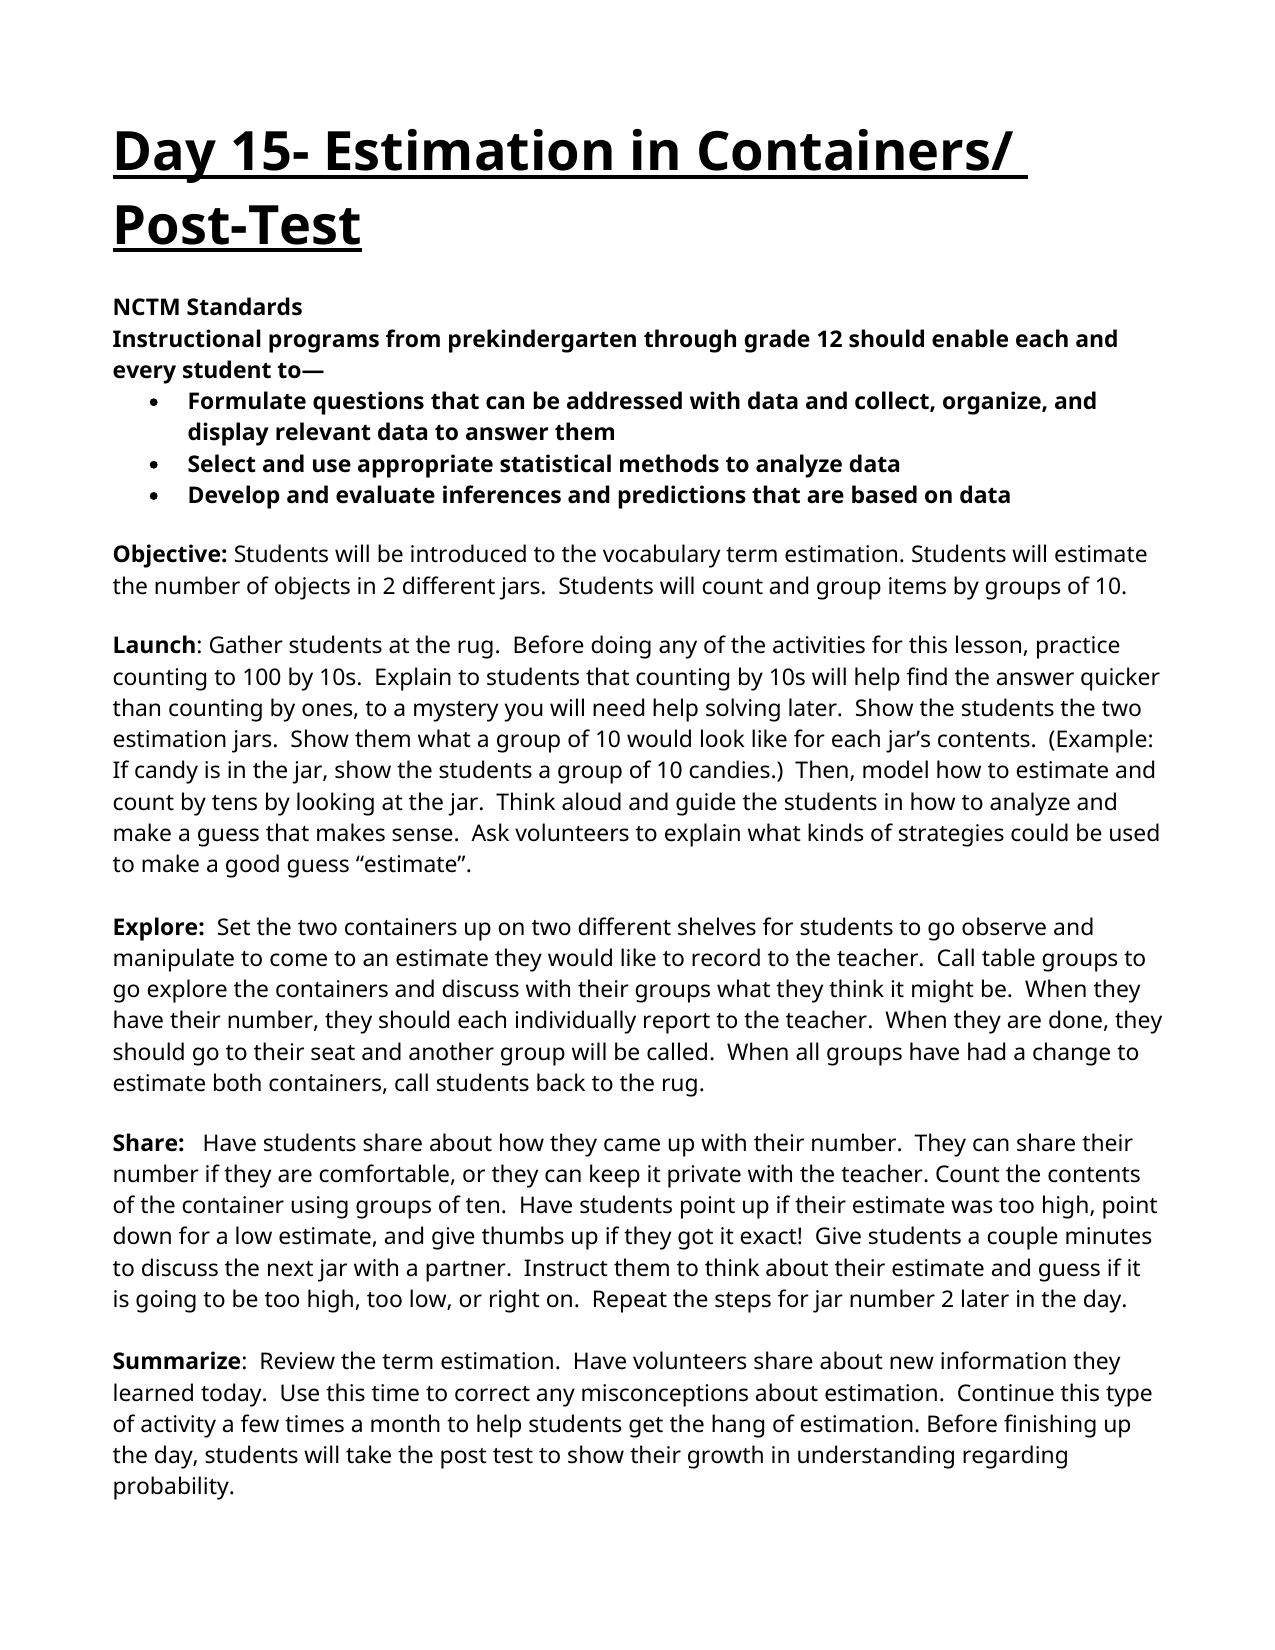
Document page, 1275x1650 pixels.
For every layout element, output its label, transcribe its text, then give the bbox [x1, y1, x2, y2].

text Day 15- Estimation in Containers/ Post-Test [112, 112, 1162, 260]
text Explore: Set the two containers up on two different shelves for students to go observe and manipulate to come to an estimate they would like to record to the teacher. Call table groups to go explore the containers and discuss with their groups what they think it might be. When they have their number, they should each individually report to the teacher. When they are done, they should go to their seat and another group will be called. When all groups have had a change to estimate both containers, call students back to the rug. [112, 911, 1162, 1098]
list Develop and evaluate inferences and predictions that are based on data [150, 479, 1162, 510]
text Instructional programs from prekindergarten through grade 12 should enable each and every student to— [112, 322, 1162, 385]
list Select and use appropriate statistical methods to analyze data [150, 447, 1162, 479]
text Share: Have students share about how they came up with their number. They can share their number if they are comfortable, or they can keep it private with the teacher. Count the contents of the container using groups of ten. Have students point up if their estimate was too high, point down for a low estimate, and give thumbs up if they got it exact! Give students a couple minutes to discuss the next jar with a partner. Instruct them to think about their estimate and guess if it is going to be too high, too low, or right on. Repeat the steps for jar number 2 later in the day. [112, 1127, 1162, 1314]
text Objective: Students will be introduced to the vocabulary term estimation. Students will estimate the number of objects in 2 different jars. Students will count and group items by groups of 10. [112, 538, 1162, 601]
text Launch: Gather students at the rug. Before doing any of the activities for this lesson, practice counting to 100 by 10s. Explain to students that counting by 10s will help find the answer quicker than counting by ones, to a mystery you will need help solving later. Show the students the two estimation jars. Show them what a group of 10 would look like for each jar’s contents. (Example: If candy is in the jar, show the students a group of 10 candies.) Then, model how to estimate and count by tens by looking at the jar. Think aloud and guide the students in how to analyze and make a guess that makes sense. Ask volunteers to explain what kinds of strategies could be used to make a good guess “estimate”. [112, 629, 1162, 879]
text NCTM Standards [112, 291, 1162, 322]
list Formulate questions that can be addressed with data and collect, organize, and display relevant data to answer them [150, 385, 1162, 447]
text Summarize: Review the term estimation. Have volunteers share about new information they learned today. Use this time to correct any misconceptions about estimation. Continue this type of activity a few times a month to help students get the hang of estimation. Before finishing up the day, students will take the post test to show their growth in understanding regarding probability. [112, 1345, 1162, 1502]
